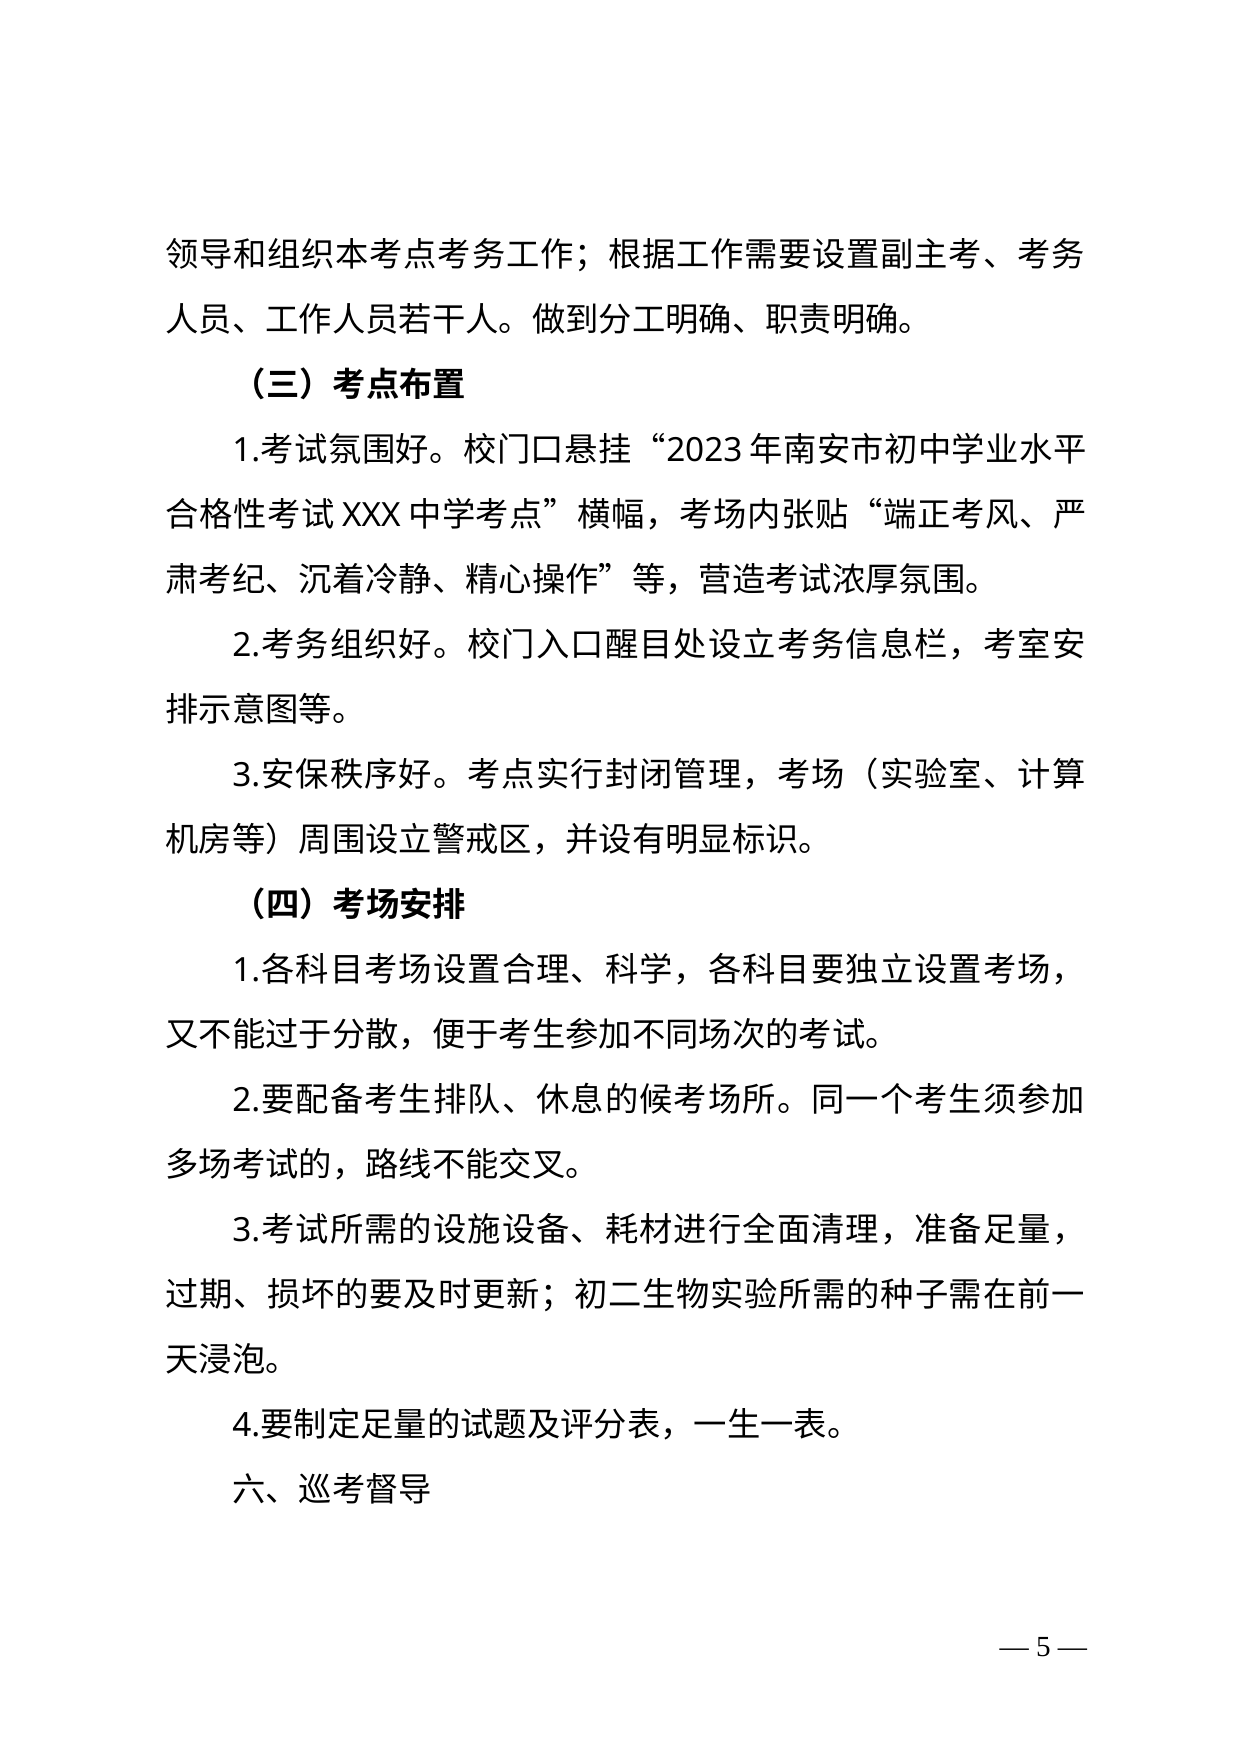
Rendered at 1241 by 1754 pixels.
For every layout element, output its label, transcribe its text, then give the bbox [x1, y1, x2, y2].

text （四）考场安排 [165, 869, 1087, 934]
text 2.考务组织好。校门入口醒目处设立考务信息栏，考室安排示意图等。 [165, 609, 1087, 739]
text 2.要配备考生排队、休息的候考场所。同一个考生须参加多场考试的，路线不能交叉。 [165, 1064, 1087, 1194]
text 4.要制定足量的试题及评分表，一生一表。 [165, 1389, 1087, 1454]
text 六、巡考督导 [165, 1454, 1087, 1519]
text （三）考点布置 [165, 349, 1087, 414]
text 1.各科目考场设置合理、科学，各科目要独立设置考场，又不能过于分散，便于考生参加不同场次的考试。 [165, 934, 1087, 1064]
text 1.考试氛围好。校门口悬挂“2023年南安市初中学业水平合格性考试XXX中学考点”横幅，考场内张贴“端正考风、严肃考纪、沉着冷静、精心操作”等，营造考试浓厚氛围。 [165, 414, 1087, 609]
text 3.安保秩序好。考点实行封闭管理，考场（实验室、计算机房等）周围设立警戒区，并设有明显标识。 [165, 739, 1087, 869]
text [165, 219, 1087, 349]
text 3.考试所需的设施设备、耗材进行全面清理，准备足量，过期、损坏的要及时更新；初二生物实验所需的种子需在前一天浸泡。 [165, 1194, 1087, 1389]
